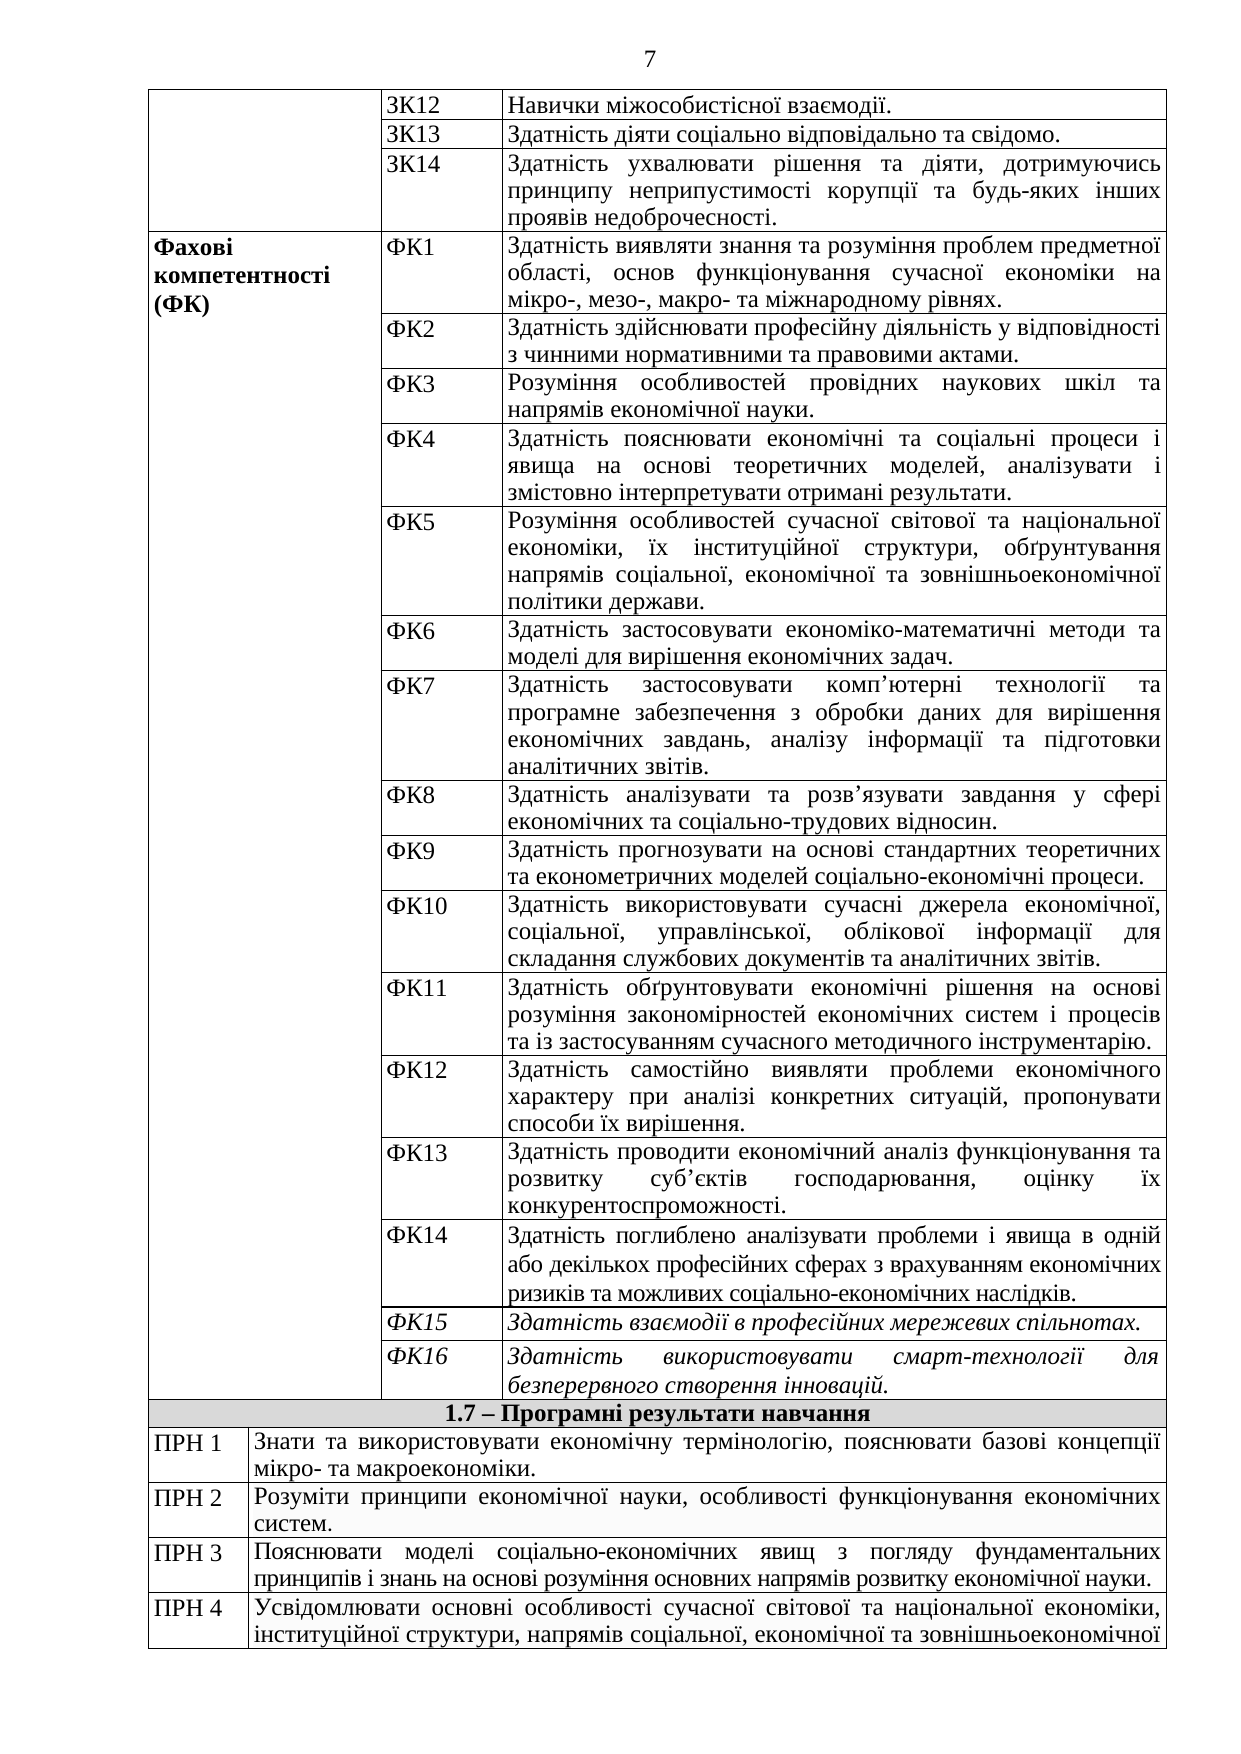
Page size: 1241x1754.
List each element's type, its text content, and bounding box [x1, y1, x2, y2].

table_cell Здатність ухвалювати рішення та діяти, дотримуючись принципу неприпустимості корупції та будь-яких інших проявів недоброчесності. [503, 149, 1166, 231]
table_cell Здатність пояснювати економічні та соціальні процеси і явища на основі теоретичних моделей, аналізувати і змістовно інтерпретувати отримані результати. [503, 424, 1166, 506]
table_cell ФК1 [382, 232, 502, 313]
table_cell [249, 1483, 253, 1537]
table_cell ФК5 [382, 507, 502, 615]
table_cell ЗК13 [382, 120, 502, 148]
table_cell Пояснювати моделі соціально-економічних явищ з погляду фундаментальних принципів і знань на основі розуміння основних напрямів розвитку економічної науки. [249, 1538, 1166, 1592]
table_cell ПРН 3 [149, 1538, 248, 1592]
table_cell ФК9 [382, 836, 502, 890]
table_cell Здатність проводити економічний аналіз функціонування та розвитку суб’єктів господарювання, оцінку їх конкурентоспроможності. [503, 1138, 1166, 1219]
table_cell ФК4 [382, 424, 502, 506]
table_cell Здатність здійснювати професійну діяльність у відповідності з чинними нормативними та правовими актами. [503, 314, 1166, 368]
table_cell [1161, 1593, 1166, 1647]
table_cell Знати та використовувати економічну термінологію, пояснювати базові концепції мікро- та макроекономіки. [249, 1428, 1166, 1482]
table_cell ФК11 [382, 973, 502, 1054]
table_cell Здатність діяти соціально відповідально та свідомо. [503, 120, 1166, 148]
table_cell Розуміння особливостей сучасної світової та національної економіки, їх інституційної структури, обґрунтування напрямів соціальної, економічної та зовнішньоекономічної політики держави. [503, 507, 1166, 615]
table_cell Здатність поглиблено аналізувати проблеми і явища в одній або декількох професійних сферах з врахуванням економічних ризиків та можливих соціально-економічних наслідків. [503, 1220, 1166, 1306]
table_cell 1.7 – Програмні результати навчання [149, 1400, 1166, 1427]
table_cell Здатність виявляти знання та розуміння проблем предметної області, основ функціонування сучасної економіки на мікро-, мезо-, макро- та міжнародному рівнях. [503, 232, 1166, 313]
table_cell ФК2 [382, 314, 502, 368]
table_cell Здатність застосовувати комп’ютерні технології та програмне забезпечення з обробки даних для вирішення економічних завдань, аналізу інформації та підготовки аналітичних звітів. [503, 671, 1166, 779]
table_cell ЗК12 [382, 90, 502, 118]
table_cell ФК13 [382, 1138, 502, 1219]
table_cell ПРН 2 [149, 1483, 248, 1537]
table_cell Розуміння особливостей провідних наукових шкіл та напрямів економічної науки. [503, 369, 1166, 423]
table_cell ФК7 [382, 671, 502, 779]
table_cell ФК15 [382, 1308, 502, 1340]
table_cell Здатність прогнозувати на основі стандартних теоретичних та економетричних моделей соціально-економічні процеси. [503, 836, 1166, 890]
table_cell ФК6 [382, 616, 502, 670]
table_cell ФК10 [382, 891, 502, 972]
table_cell Здатність самостійно виявляти проблеми економічного характеру при аналізі конкретних ситуацій, пропонувати способи їх вирішення. [503, 1056, 1166, 1137]
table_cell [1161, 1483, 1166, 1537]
table_cell Здатність застосовувати економіко-математичні методи та моделі для вирішення економічних задач. [503, 616, 1166, 670]
table_cell ФК8 [382, 781, 502, 835]
table_cell ПРН 1 [149, 1428, 248, 1482]
table_cell ЗК14 [382, 149, 502, 231]
table_cell Фахові компетентності (ФК) [149, 232, 381, 1398]
table_cell Навички міжособистісної взаємодії. [503, 90, 1166, 118]
table_cell ФК14 [382, 1220, 502, 1306]
table_cell Здатність використовувати сучасні джерела економічної, соціальної, управлінської, облікової інформації для складання службових документів та аналітичних звітів. [503, 891, 1166, 972]
table_cell Здатність аналізувати та розв’язувати завдання у сфері економічних та соціально-трудових відносин. [503, 781, 1166, 835]
table_cell ФК16 [382, 1341, 502, 1398]
table_cell Здатність використовувати смарт-технології для безперервного створення інновацій. [503, 1341, 1166, 1398]
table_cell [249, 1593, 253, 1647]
table_cell ПРН 4 [149, 1593, 248, 1647]
table_cell ФК3 [382, 369, 502, 423]
table_cell ФК12 [382, 1056, 502, 1137]
table_cell Здатність взаємодії в професійних мережевих спільнотах. [503, 1308, 1166, 1340]
table_cell Здатність обґрунтовувати економічні рішення на основі розуміння закономірностей економічних систем і процесів та із застосуванням сучасного методичного інструментарію. [503, 973, 1166, 1054]
